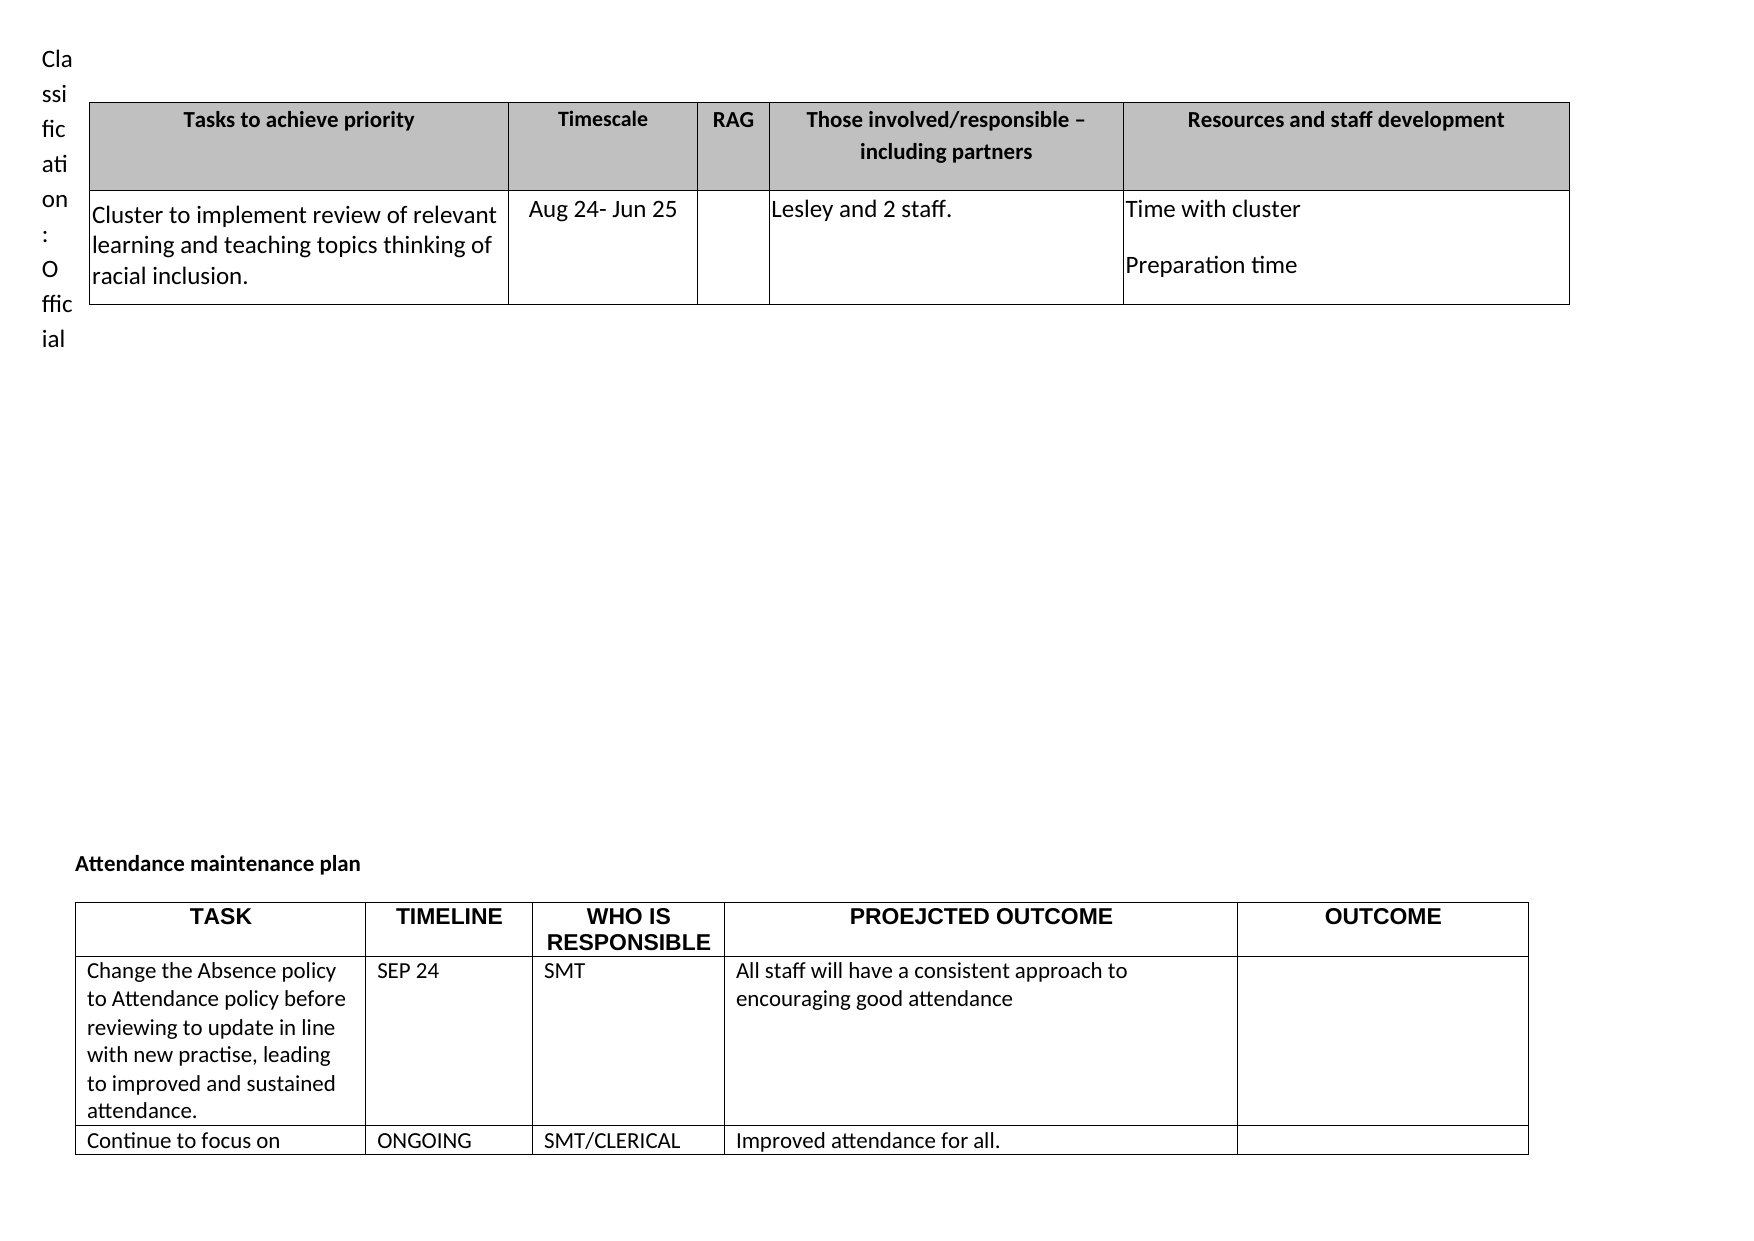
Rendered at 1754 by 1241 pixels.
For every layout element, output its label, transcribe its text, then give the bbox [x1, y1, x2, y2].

table_header OUTCOME [1238, 903, 1528, 956]
table_header RAG [698, 103, 769, 190]
table_header PROEJCTED OUTCOME [725, 903, 1237, 956]
table_header WHO IS RESPONSIBLE [533, 903, 724, 956]
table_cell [76, 1126, 365, 1154]
table_header TIMELINE [366, 903, 532, 956]
table_cell SMT/CLERICAL ASST [533, 1126, 724, 1154]
table_header Timescale [509, 103, 697, 190]
table_cell SEP 24 [366, 957, 532, 1125]
table_cell All staff will have a consistent approach to encouraging good attendance [725, 957, 1237, 1125]
table_cell Change the Absence policy to Attendance policy before reviewing to update in line with new practise, leading to improved and sustained attendance. [76, 957, 365, 1125]
table_cell [1238, 1126, 1528, 1154]
table_header TASK [76, 903, 365, 956]
table_header Those involved/responsible – including partners [770, 103, 1123, 190]
table_cell ONGOING [366, 1126, 532, 1154]
table_header Resources and staff development [1124, 103, 1569, 190]
table_cell [1238, 957, 1528, 1125]
table_cell [698, 191, 769, 304]
table_cell Lesley and 2 staff. [770, 191, 1123, 304]
table_cell Time with cluster Preparation time [1124, 191, 1569, 304]
text Attendance maintenance plan [75, 849, 1679, 877]
table_cell Cluster to implement review of relevant learning and teaching topics thinking of racial inclusion. [90, 191, 508, 304]
table_header Tasks to achieve priority [90, 103, 508, 190]
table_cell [725, 1126, 1237, 1154]
table_cell Aug 24- Jun 25 [509, 191, 697, 304]
table_cell SMT [533, 957, 724, 1125]
